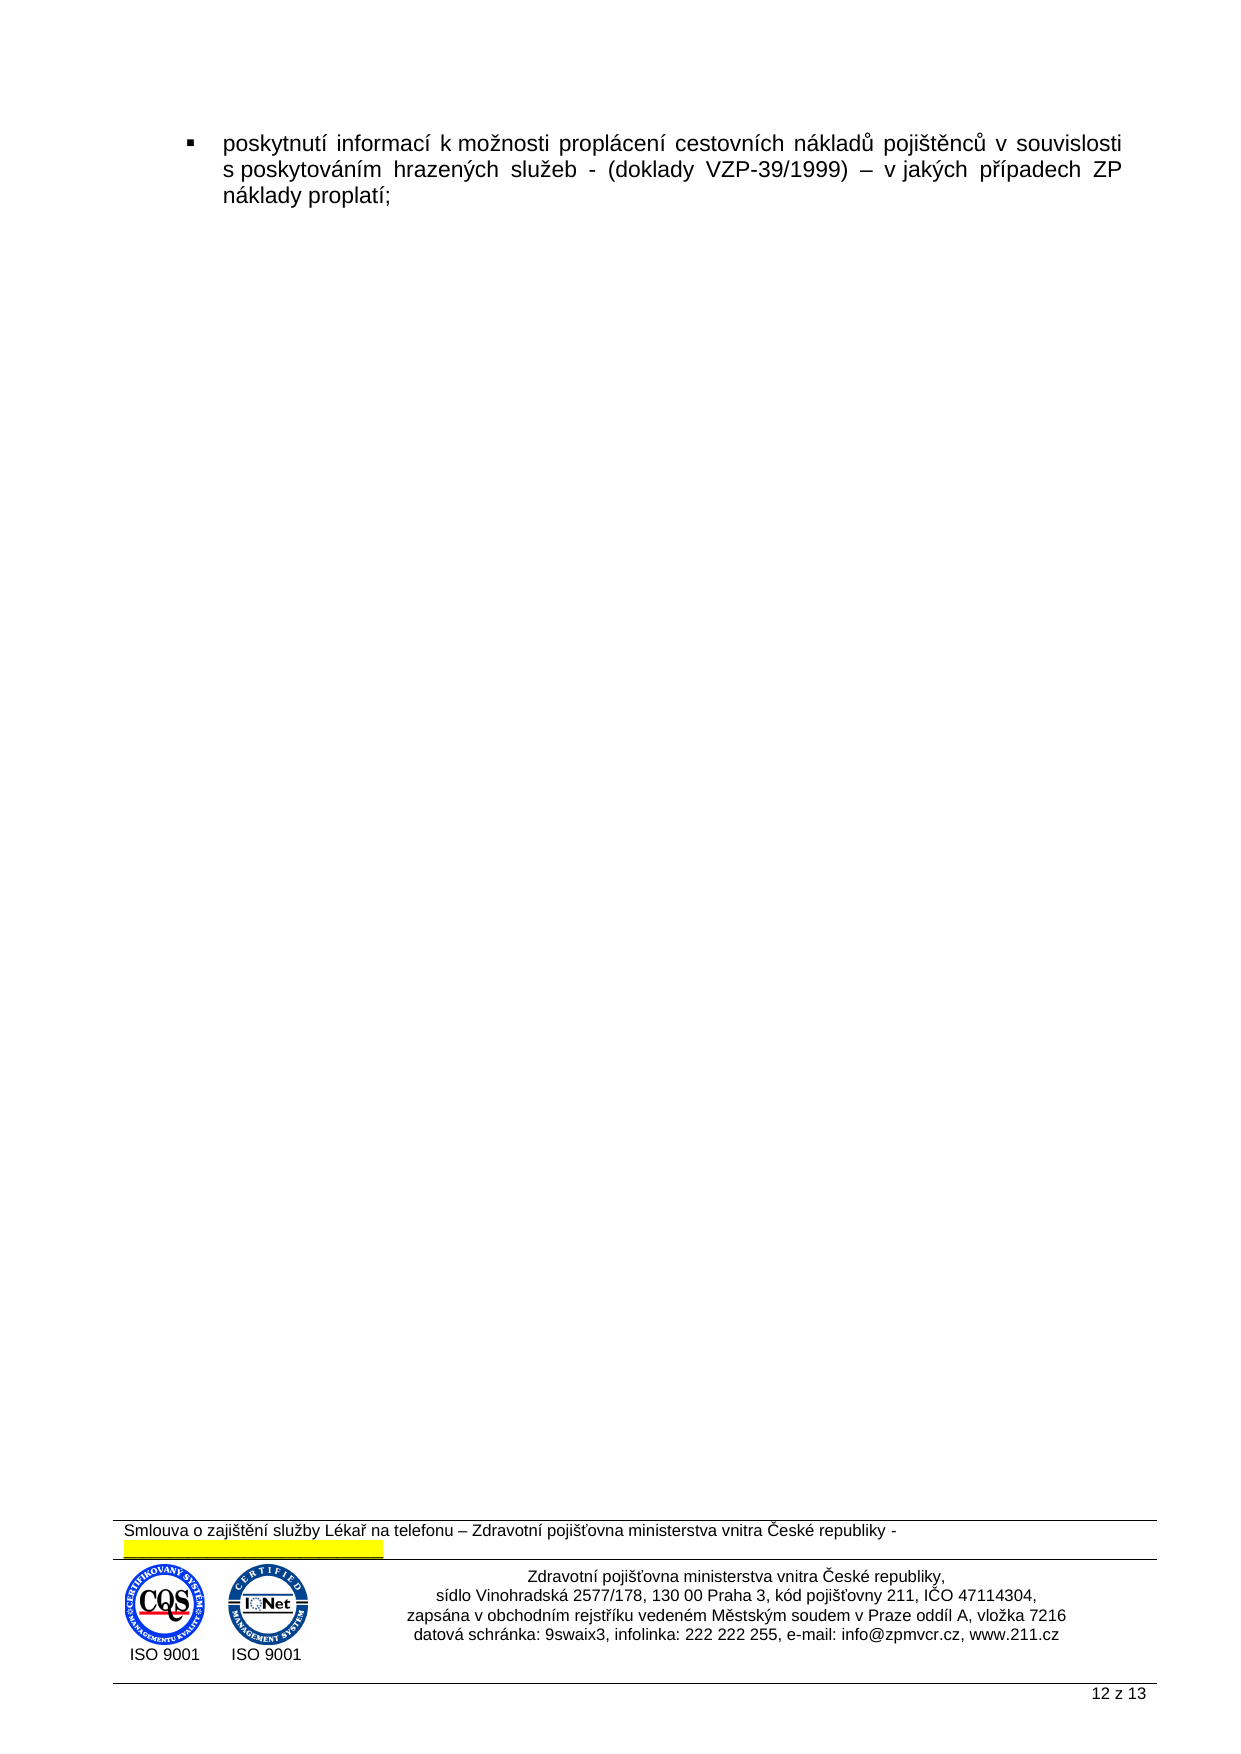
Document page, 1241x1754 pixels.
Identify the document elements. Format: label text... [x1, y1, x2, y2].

picture [228, 1564, 308, 1645]
picture [125, 1564, 205, 1645]
list poskytnutí informací k možnosti proplácení cestovních nákladů pojištěnců v souvislosti s poskytováním hrazených služeb - (doklady VZP-39/1999) – v jakých případech ZP náklady proplatí; [185, 130, 1122, 209]
